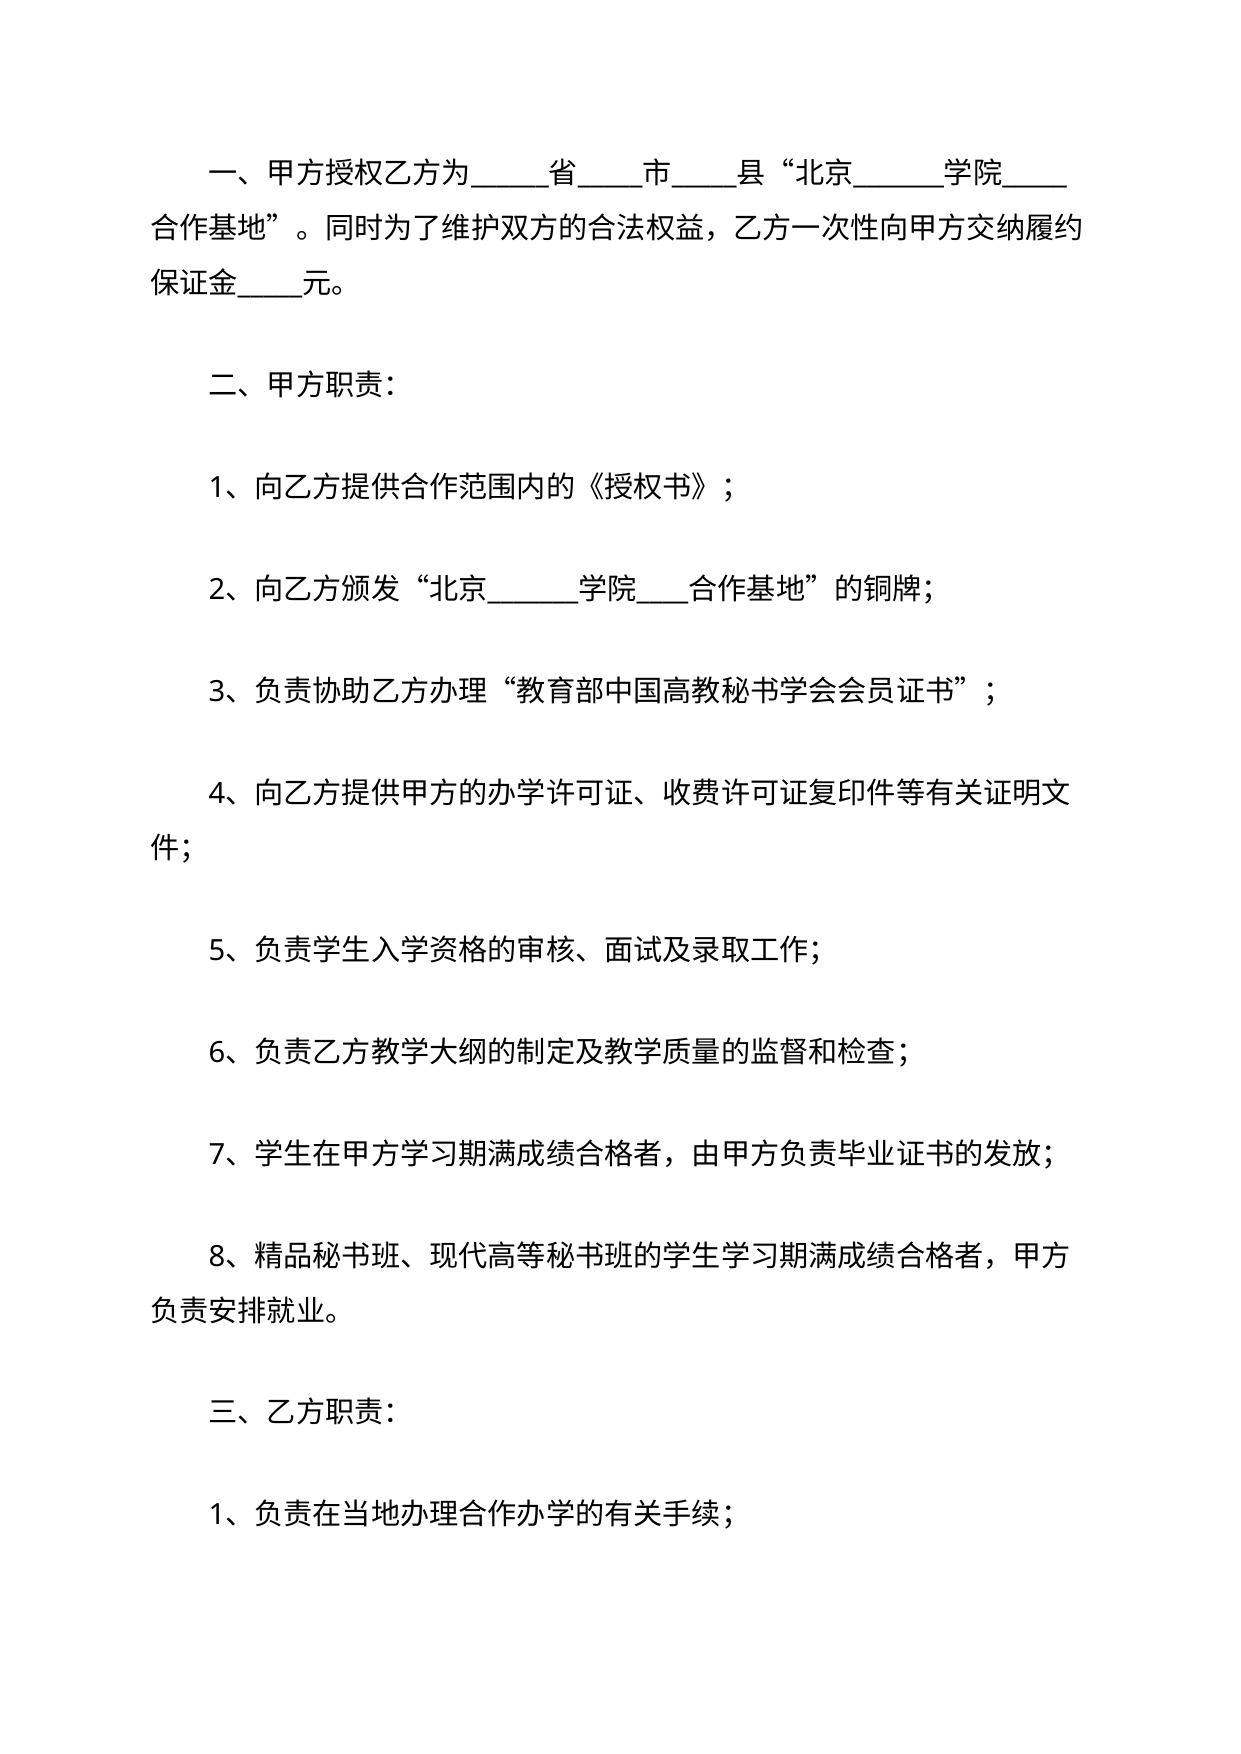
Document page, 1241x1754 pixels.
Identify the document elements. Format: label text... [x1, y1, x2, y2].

text 2、向乙方颁发“北京_______学院____合作基地”的铜牌； [150, 566, 1090, 608]
text 6、负责乙方教学大纲的制定及教学质量的监督和检查； [150, 1028, 1090, 1071]
text 1、向乙方提供合作范围内的《授权书》； [150, 464, 1090, 506]
text 一、甲方授权乙方为______省_____市_____县“北京_______学院_____合作基地”。同时为了维护双方的合法权益，乙方一次性向甲方交纳履约保证金_____元。 [150, 150, 1090, 302]
text 8、精品秘书班、现代高等秘书班的学生学习期满成绩合格者，甲方负责安排就业。 [150, 1232, 1090, 1329]
text 7、学生在甲方学习期满成绩合格者，由甲方负责毕业证书的发放； [150, 1130, 1090, 1173]
text 3、负责协助乙方办理“教育部中国高教秘书学会会员证书”； [150, 668, 1090, 710]
text 1、负责在当地办理合作办学的有关手续； [150, 1491, 1090, 1533]
text 二、甲方职责： [150, 362, 1090, 404]
text 三、乙方职责： [150, 1389, 1090, 1431]
text 5、负责学生入学资格的审核、面试及录取工作； [150, 926, 1090, 969]
text 4、向乙方提供甲方的办学许可证、收费许可证复印件等有关证明文件； [150, 769, 1090, 867]
